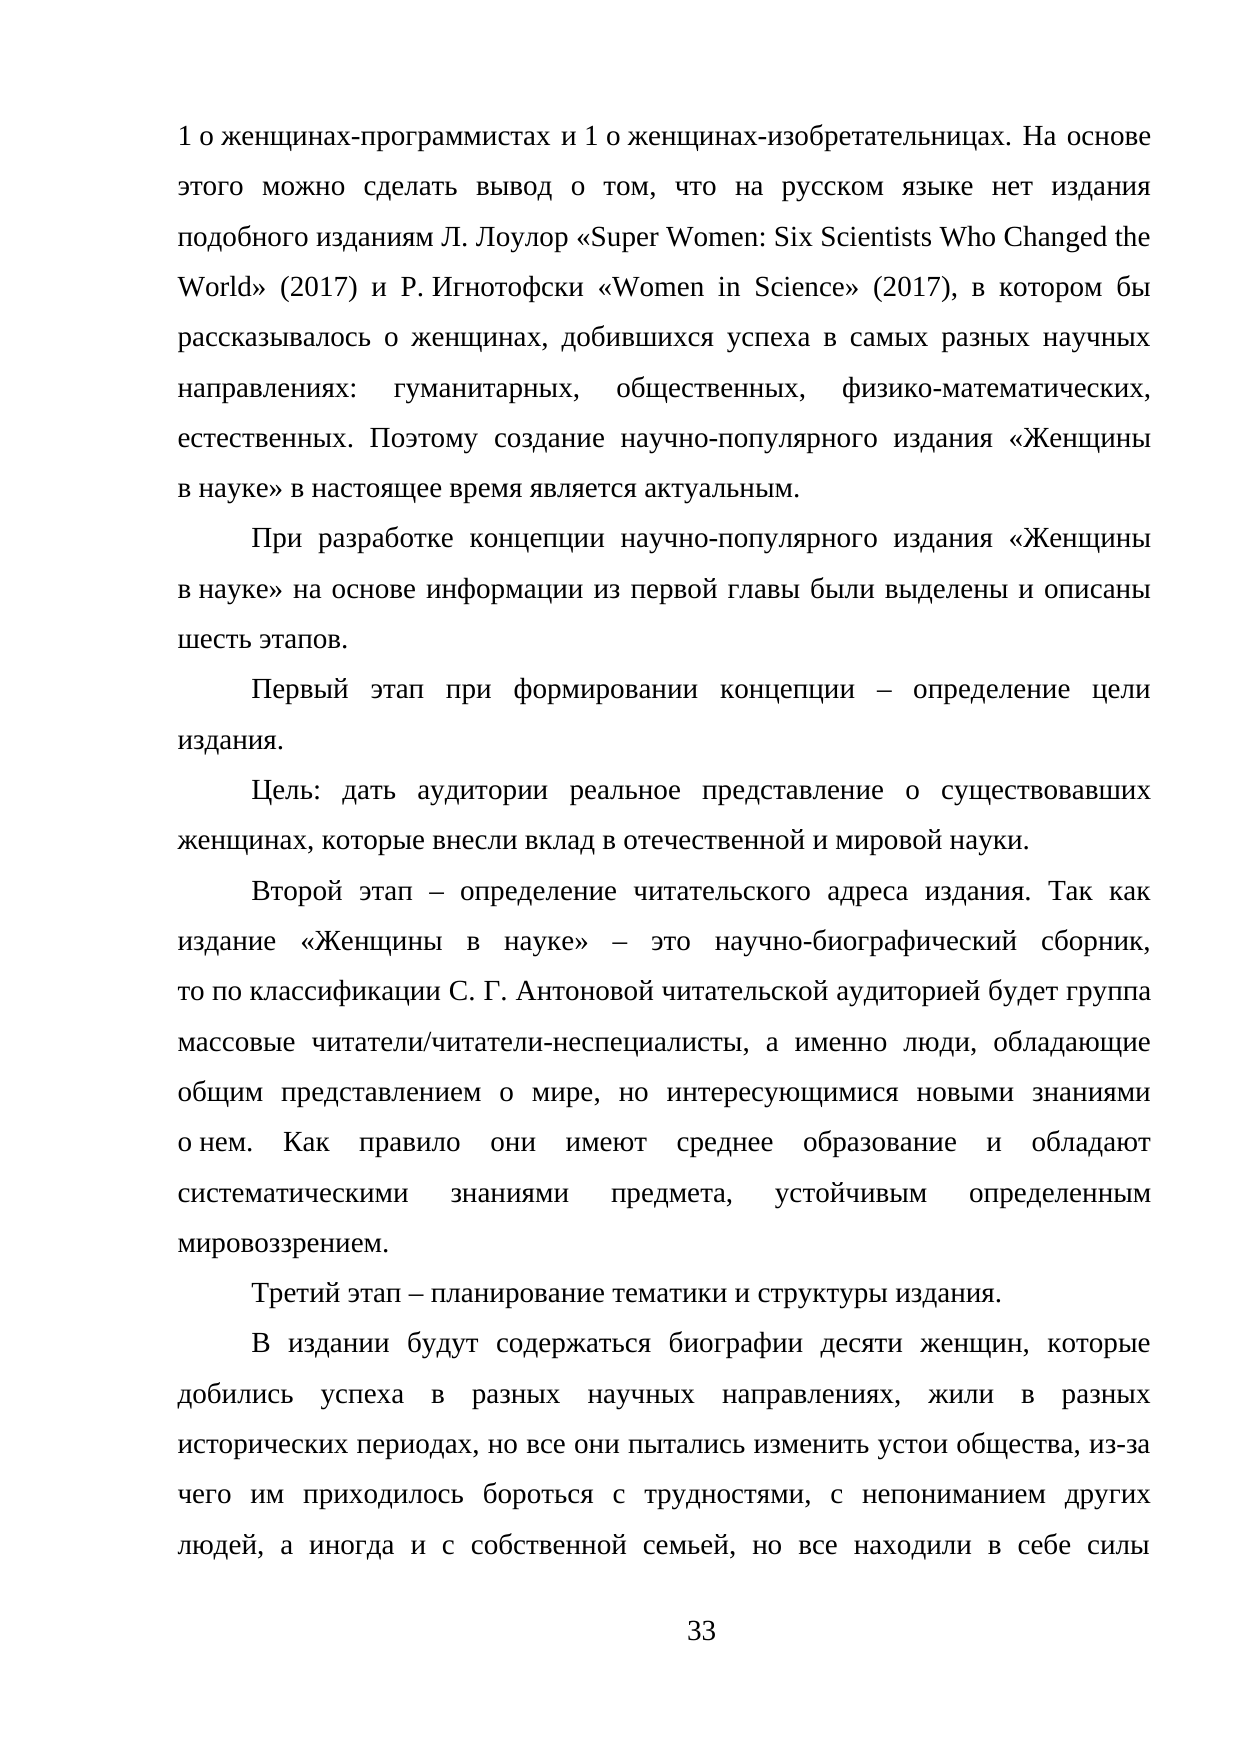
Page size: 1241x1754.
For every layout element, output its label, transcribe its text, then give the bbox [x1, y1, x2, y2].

text Третий этап – планирование тематики и структуры издания. [177, 1275, 1152, 1309]
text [177, 1326, 1152, 1560]
text Второй этап – определение читательского адреса издания. Так как издание «Женщины в науке» – это научно-биографический сборник, то по классификации С. Г. Антоновой читательской аудиторией будет группа массовые читатели/читатели-неспециалисты, а именно люди, обладающие общим представлением о мире, но интересующимися новыми знаниями о нем. Как правило они имеют среднее образование и обладают систематическими знаниями предмета, устойчивым определенным мировоззрением. [177, 873, 1152, 1258]
text При разработке концепции научно-популярного издания «Женщины в науке» на основе информации из первой главы были выделены и описаны шесть этапов. [177, 521, 1152, 655]
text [177, 118, 1152, 504]
text Цель: дать аудитории реальное представление о существовавших женщинах, которые внесли вклад в отечественной и мировой науки. [177, 772, 1152, 856]
text Первый этап при формировании концепции – определение цели издания. [177, 672, 1152, 755]
